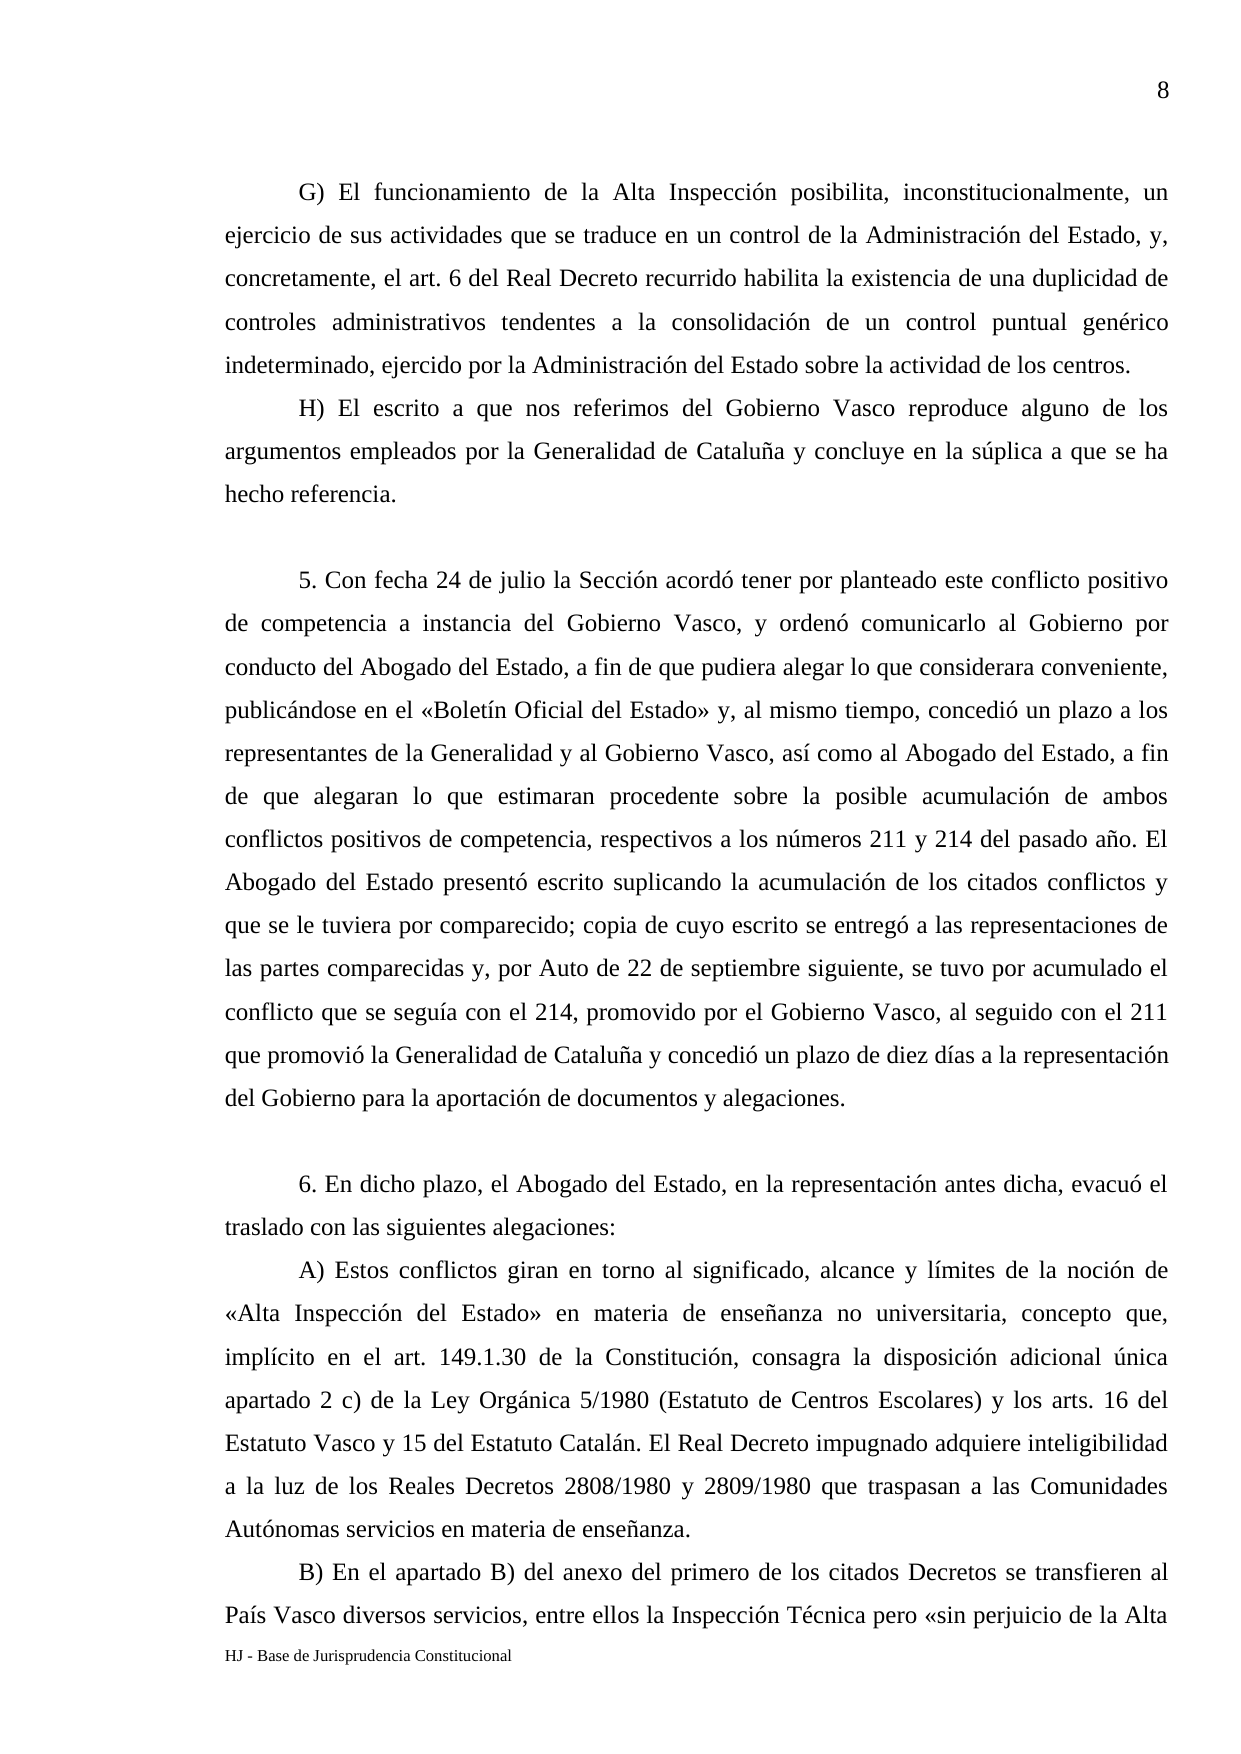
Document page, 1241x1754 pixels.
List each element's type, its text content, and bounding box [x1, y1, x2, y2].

text A) Estos conflictos giran en torno al significado, alcance y límites de la noción de «Alta Inspección del Estado» en materia de enseñanza no universitaria, concepto que, implícito en el art. 149.1.30 de la Constitución, consagra la disposición adicional única apartado 2 c) de la Ley Orgánica 5/1980 (Estatuto de Centros Escolares) y los arts. 16 del Estatuto Vasco y 15 del Estatuto Catalán. El Real Decreto impugnado adquiere inteligibilidad a la luz de los Reales Decretos 2808/1980 y 2809/1980 que traspasan a las Comunidades Autónomas servicios en materia de enseñanza. [224, 1255, 1169, 1543]
text 6. En dicho plazo, el Abogado del Estado, en la representación antes dicha, evacuó el traslado con las siguientes alegaciones: [224, 1169, 1169, 1241]
text 5. Con fecha 24 de julio la Sección acordó tener por planteado este conflicto positivo de competencia a instancia del Gobierno Vasco, y ordenó comunicarlo al Gobierno por conducto del Abogado del Estado, a fin de que pudiera alegar lo que considerara conveniente, publicándose en el «Boletín Oficial del Estado» y, al mismo tiempo, concedió un plazo a los representantes de la Generalidad y al Gobierno Vasco, así como al Abogado del Estado, a fin de que alegaran lo que estimaran procedente sobre la posible acumulación de ambos conflictos positivos de competencia, respectivos a los números 211 y 214 del pasado año. El Abogado del Estado presentó escrito suplicando la acumulación de los citados conflictos y que se le tuviera por comparecido; copia de cuyo escrito se entregó a las representaciones de las partes comparecidas y, por Auto de 22 de septiembre siguiente, se tuvo por acumulado el conflicto que se seguía con el 214, promovido por el Gobierno Vasco, al seguido con el 211 que promovió la Generalidad de Cataluña y concedió un plazo de diez días a la representación del Gobierno para la aportación de documentos y alegaciones. [224, 565, 1169, 1112]
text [224, 1557, 1169, 1629]
text G) El funcionamiento de la Alta Inspección posibilita, inconstitucionalmente, un ejercicio de sus actividades que se traduce en un control de la Administración del Estado, y, concretamente, el art. 6 del Real Decreto recurrido habilita la existencia de una duplicidad de controles administrativos tendentes a la consolidación de un control puntual genérico indeterminado, ejercido por la Administración del Estado sobre la actividad de los centros. [224, 177, 1169, 378]
text H) El escrito a que nos referimos del Gobierno Vasco reproduce alguno de los argumentos empleados por la Generalidad de Cataluña y concluye en la súplica a que se ha hecho referencia. [224, 393, 1169, 508]
